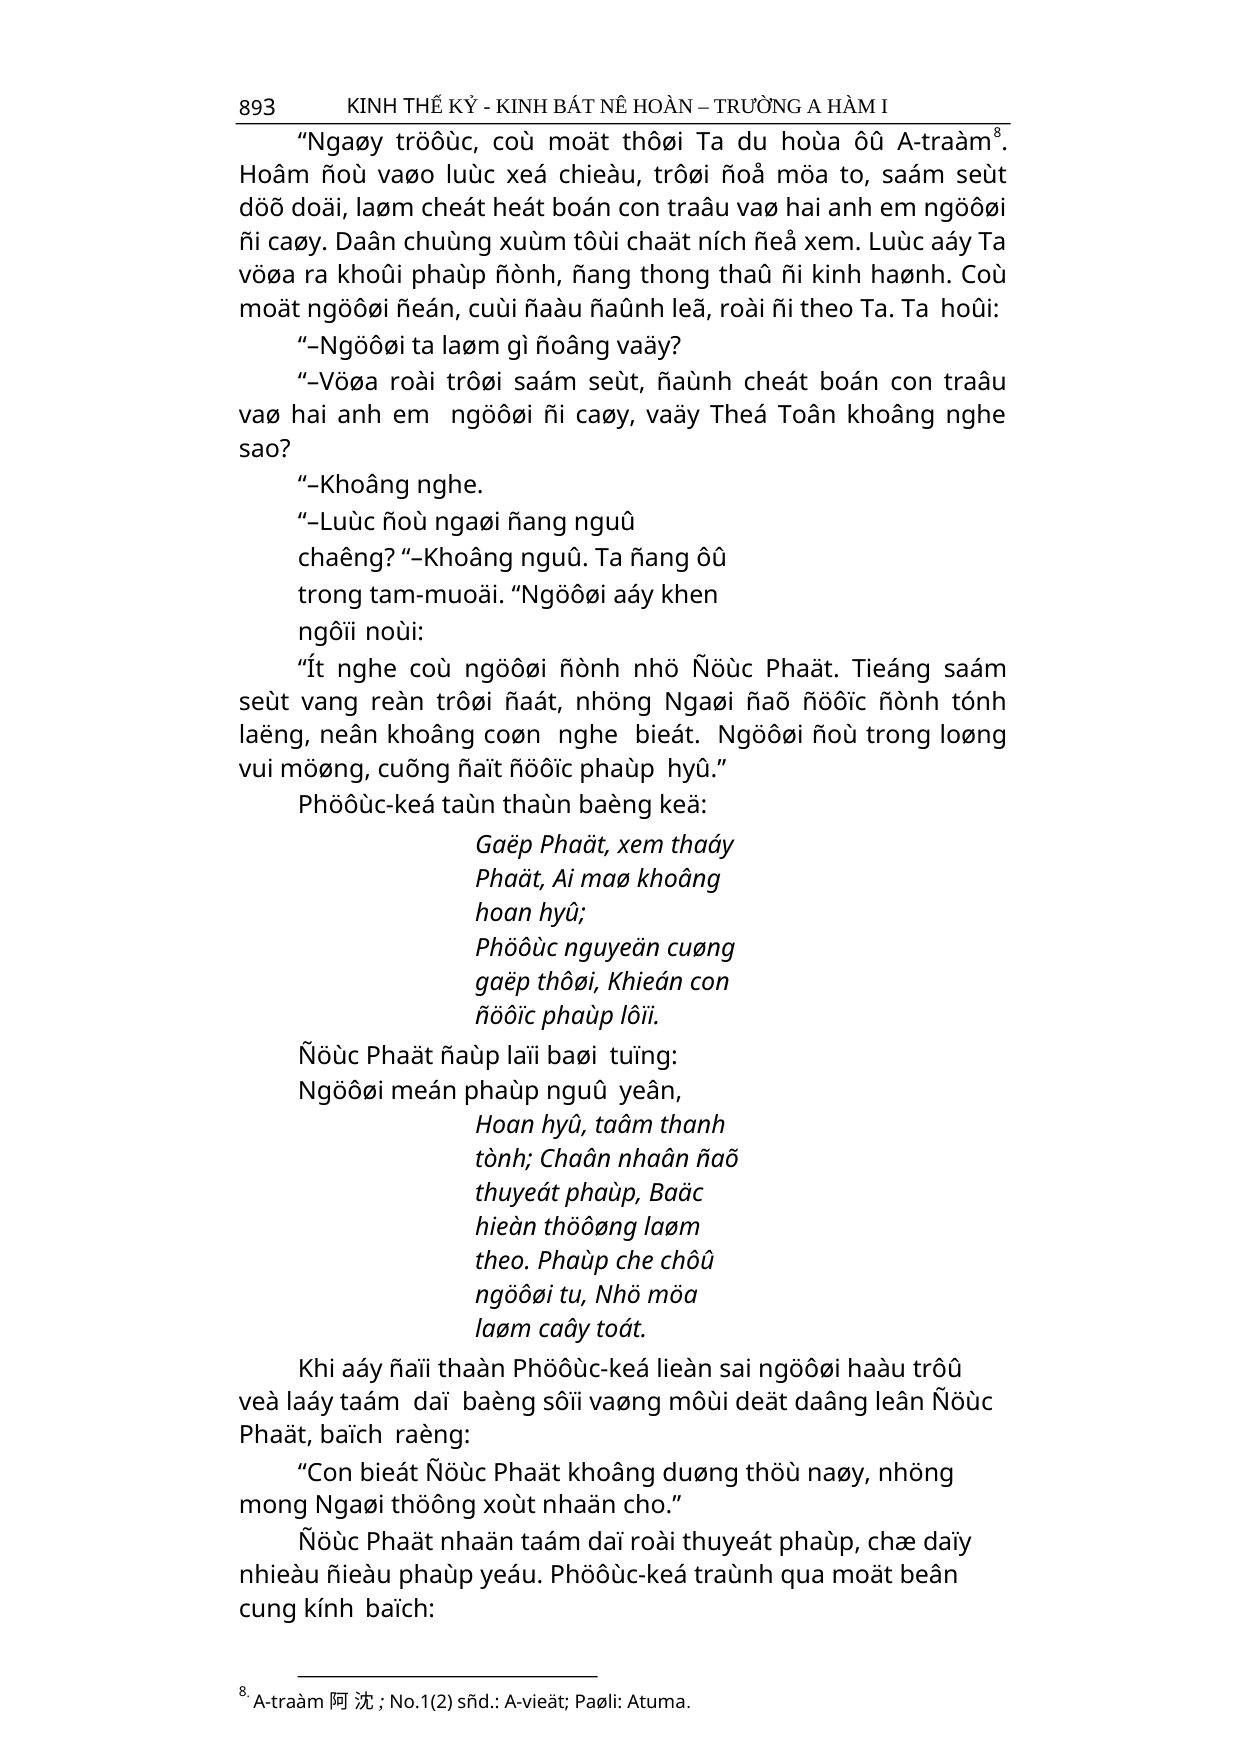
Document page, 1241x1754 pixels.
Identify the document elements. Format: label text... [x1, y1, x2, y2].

text Gaëp Phaät, xem thaáy Phaät, Ai maø khoâng hoan hyû; [475, 827, 741, 929]
text Hoan hyû, taâm thanh tònh; Chaân nhaân ñaõ thuyeát phaùp, Baäc hieàn thöôøng laøm theo. Phaùp che chôû ngöôøi tu, Nhö möa laøm caây toát. [475, 1106, 754, 1345]
text Phöôùc nguyeän cuøng gaëp thôøi, Khieán con ñöôïc phaùp lôïi. [475, 929, 776, 1031]
text “–Ngöôøi ta laøm gì ñoâng vaäy? [298, 327, 1065, 361]
text “Con bieát Ñöùc Phaät khoâng duøng thöù naøy, nhöng mong Ngaøi thöông xoùt nhaän cho.” [239, 1454, 998, 1521]
text “–Khoâng nghe. [298, 467, 1065, 501]
text 8. A-traàm 阿 沈 ; No.1(2) sñd.: A-vieät; Paøli: Atuma. [239, 1682, 1065, 1714]
text Phöôùc-keá taùn thaùn baèng keä: [298, 787, 1065, 821]
text Ñöùc Phaät ñaùp laïi baøi tuïng: [298, 1037, 1065, 1071]
text Ngöôøi meán phaùp nguû yeân, [298, 1074, 1065, 1106]
text “Ngaøy tröôùc, coù moät thôøi Ta du hoùa ôû A-traàm8. Hoâm ñoù vaøo luùc xeá chieàu, trôøi ñoå möa to, saám seùt döõ doäi, laøm cheát heát boán con traâu vaø hai anh em ngöôøi ñi caøy. Daân chuùng xuùm tôùi chaät ních ñeå xem. Luùc aáy Ta vöøa ra khoûi phaùp ñònh, ñang thong thaû ñi kinh haønh. Coù moät ngöôøi ñeán, cuùi ñaàu ñaûnh leã, roài ñi theo Ta. Ta hoûi: [239, 123, 1008, 324]
text Ñöùc Phaät nhaän taám daï roài thuyeát phaùp, chæ daïy nhieàu ñieàu phaùp yeáu. Phöôùc-keá traùnh qua moät beân cung kính baïch: [239, 1524, 998, 1624]
text “–Vöøa roài trôøi saám seùt, ñaùnh cheát boán con traâu vaø hai anh em ngöôøi ñi caøy, vaäy Theá Toân khoâng nghe sao? [239, 364, 1007, 464]
text “–Luùc ñoù ngaøi ñang nguû chaêng? “–Khoâng nguû. Ta ñang ôû trong tam-muoäi. “Ngöôøi aáy khen ngôïi noùi: [298, 503, 736, 648]
text Khi aáy ñaïi thaàn Phöôùc-keá lieàn sai ngöôøi haàu trôû veà laáy taám daï baèng sôïi vaøng môùi deät daâng leân Ñöùc Phaät, baïch raèng: [239, 1351, 998, 1451]
text “Ít nghe coù ngöôøi ñònh nhö Ñöùc Phaät. Tieáng saám seùt vang reàn trôøi ñaát, nhöng Ngaøi ñaõ ñöôïc ñònh tónh laëng, neân khoâng coøn nghe bieát. Ngöôøi ñoù trong loøng vui möøng, cuõng ñaït ñöôïc phaùp hyû.” [239, 651, 1008, 784]
